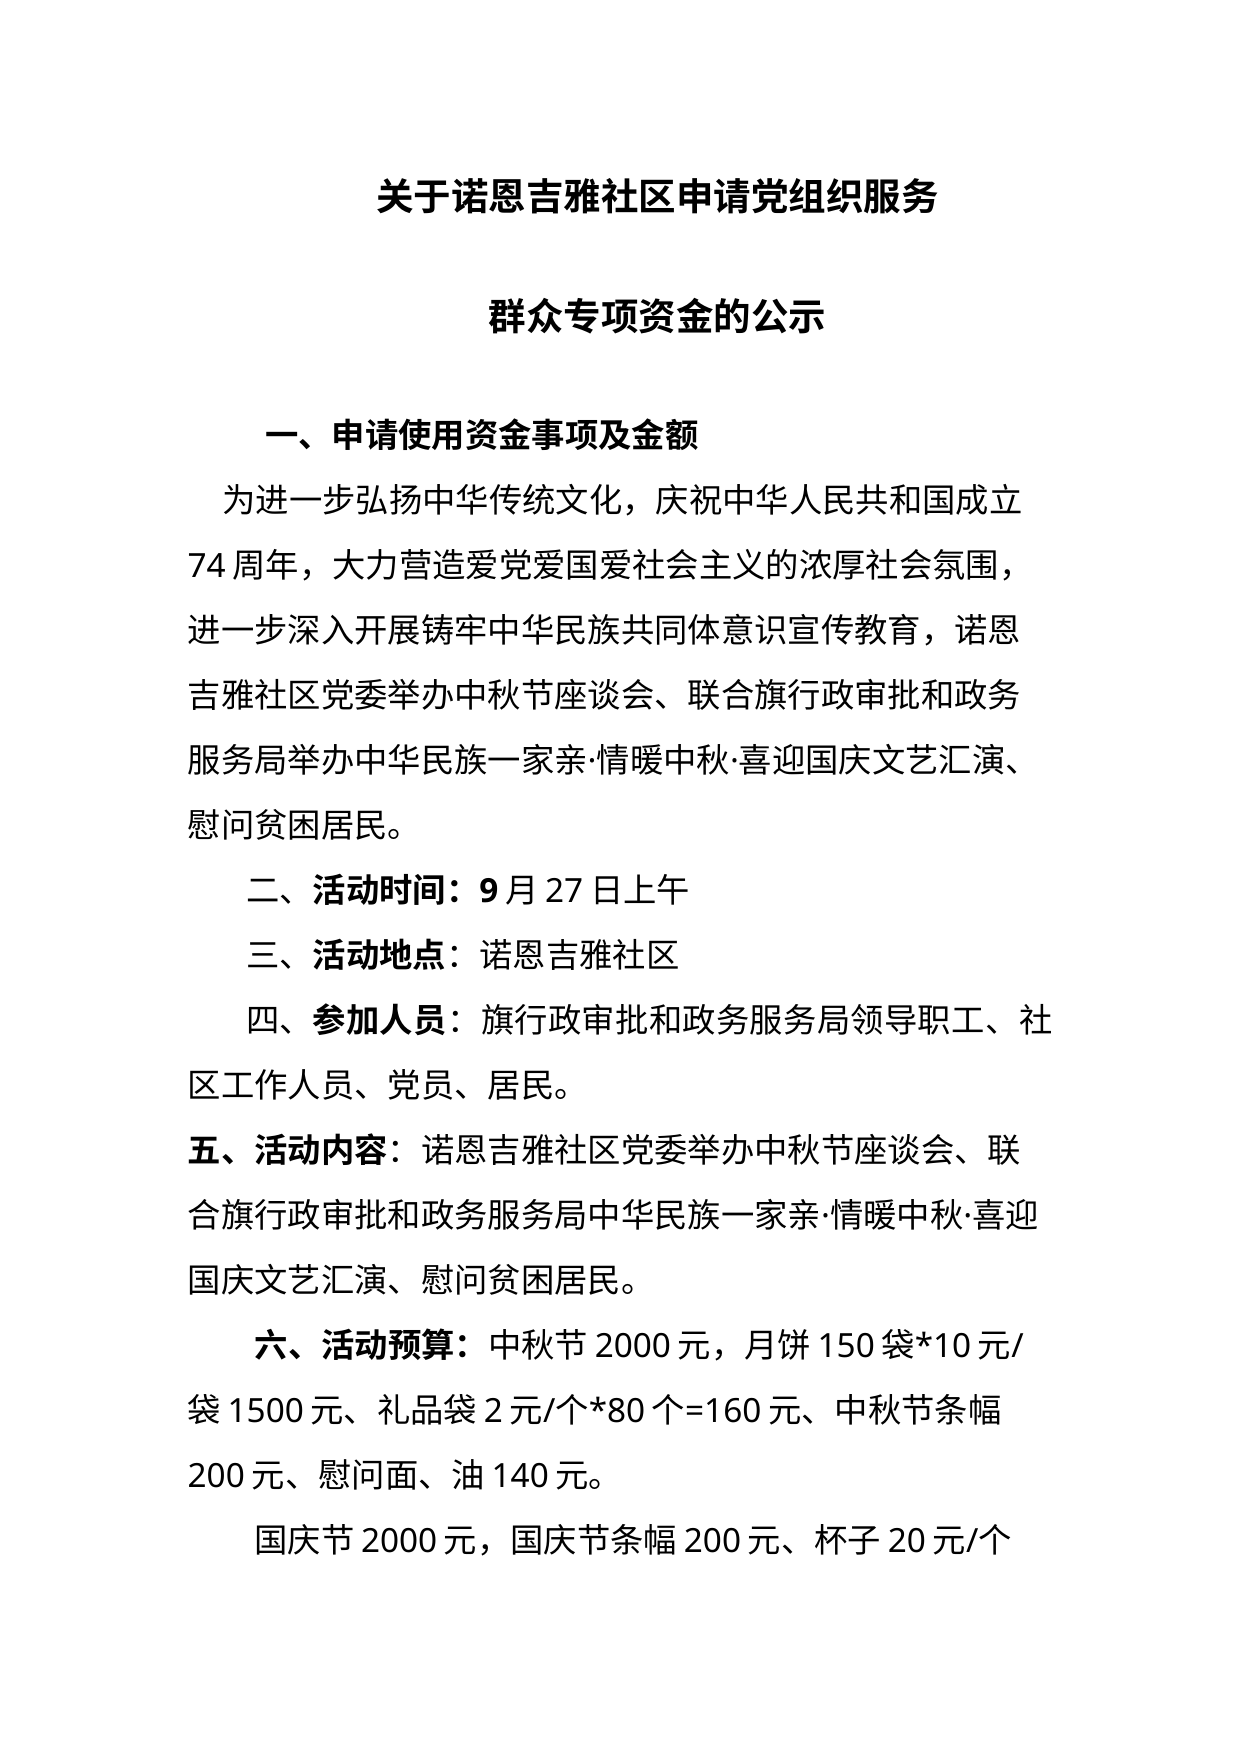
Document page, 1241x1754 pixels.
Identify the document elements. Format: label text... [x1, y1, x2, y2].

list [187, 1506, 1053, 1571]
text 关于诺恩吉雅社区申请党组织服务 [187, 162, 1053, 227]
list 六、活动预算：中秋节2000元，月饼150袋*10元/袋1500元、礼品袋2元/个*80个=160元、中秋节条幅200元、慰问面、油140元。 [187, 1311, 1053, 1506]
list 五、活动内容：诺恩吉雅社区党委举办中秋节座谈会、联合旗行政审批和政务服务局中华民族一家亲·情暖中秋·喜迎国庆文艺汇演、慰问贫困居民。 [187, 1116, 1053, 1311]
list 活动地点：诺恩吉雅社区 [187, 921, 1053, 986]
list 为进一步弘扬中华传统文化，庆祝中华人民共和国成立74周年，大力营造爱党爱国爱社会主义的浓厚社会氛围，进一步深入开展铸牢中华民族共同体意识宣传教育，诺恩吉雅社区党委举办中秋节座谈会、联合旗行政审批和政务服务局举办中华民族一家亲·情暖中秋·喜迎国庆文艺汇演、慰问贫困居民。 [187, 466, 1053, 856]
text 群众专项资金的公示 [187, 281, 1053, 346]
list 活动时间：9月27日上午 [187, 856, 1053, 921]
list 参加人员：旗行政审批和政务服务局领导职工、社区工作人员、党员、居民。 [187, 986, 1053, 1116]
list 一、申请使用资金事项及金额 [231, 401, 1053, 466]
